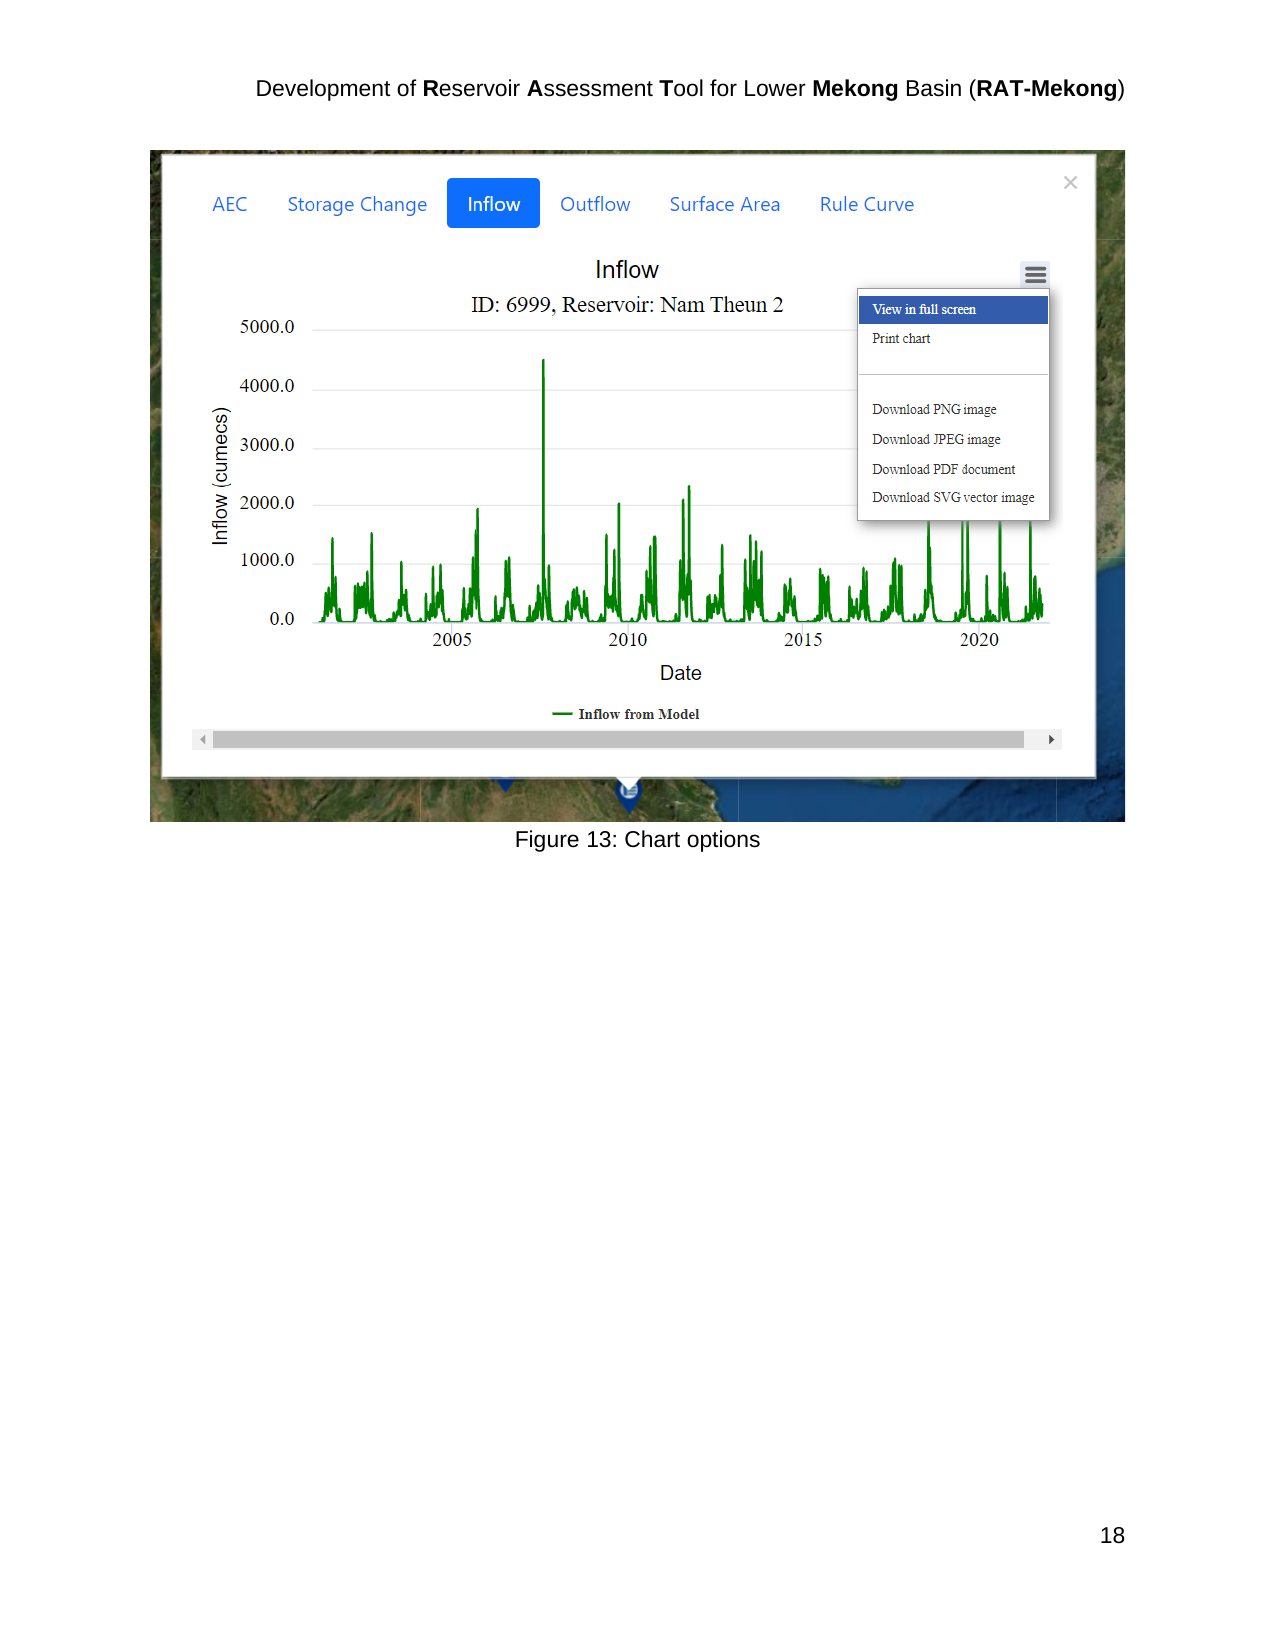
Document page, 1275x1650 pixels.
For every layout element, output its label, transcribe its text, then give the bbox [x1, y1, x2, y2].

text Figure 13: Chart options [150, 826, 1125, 852]
picture [150, 150, 1125, 822]
